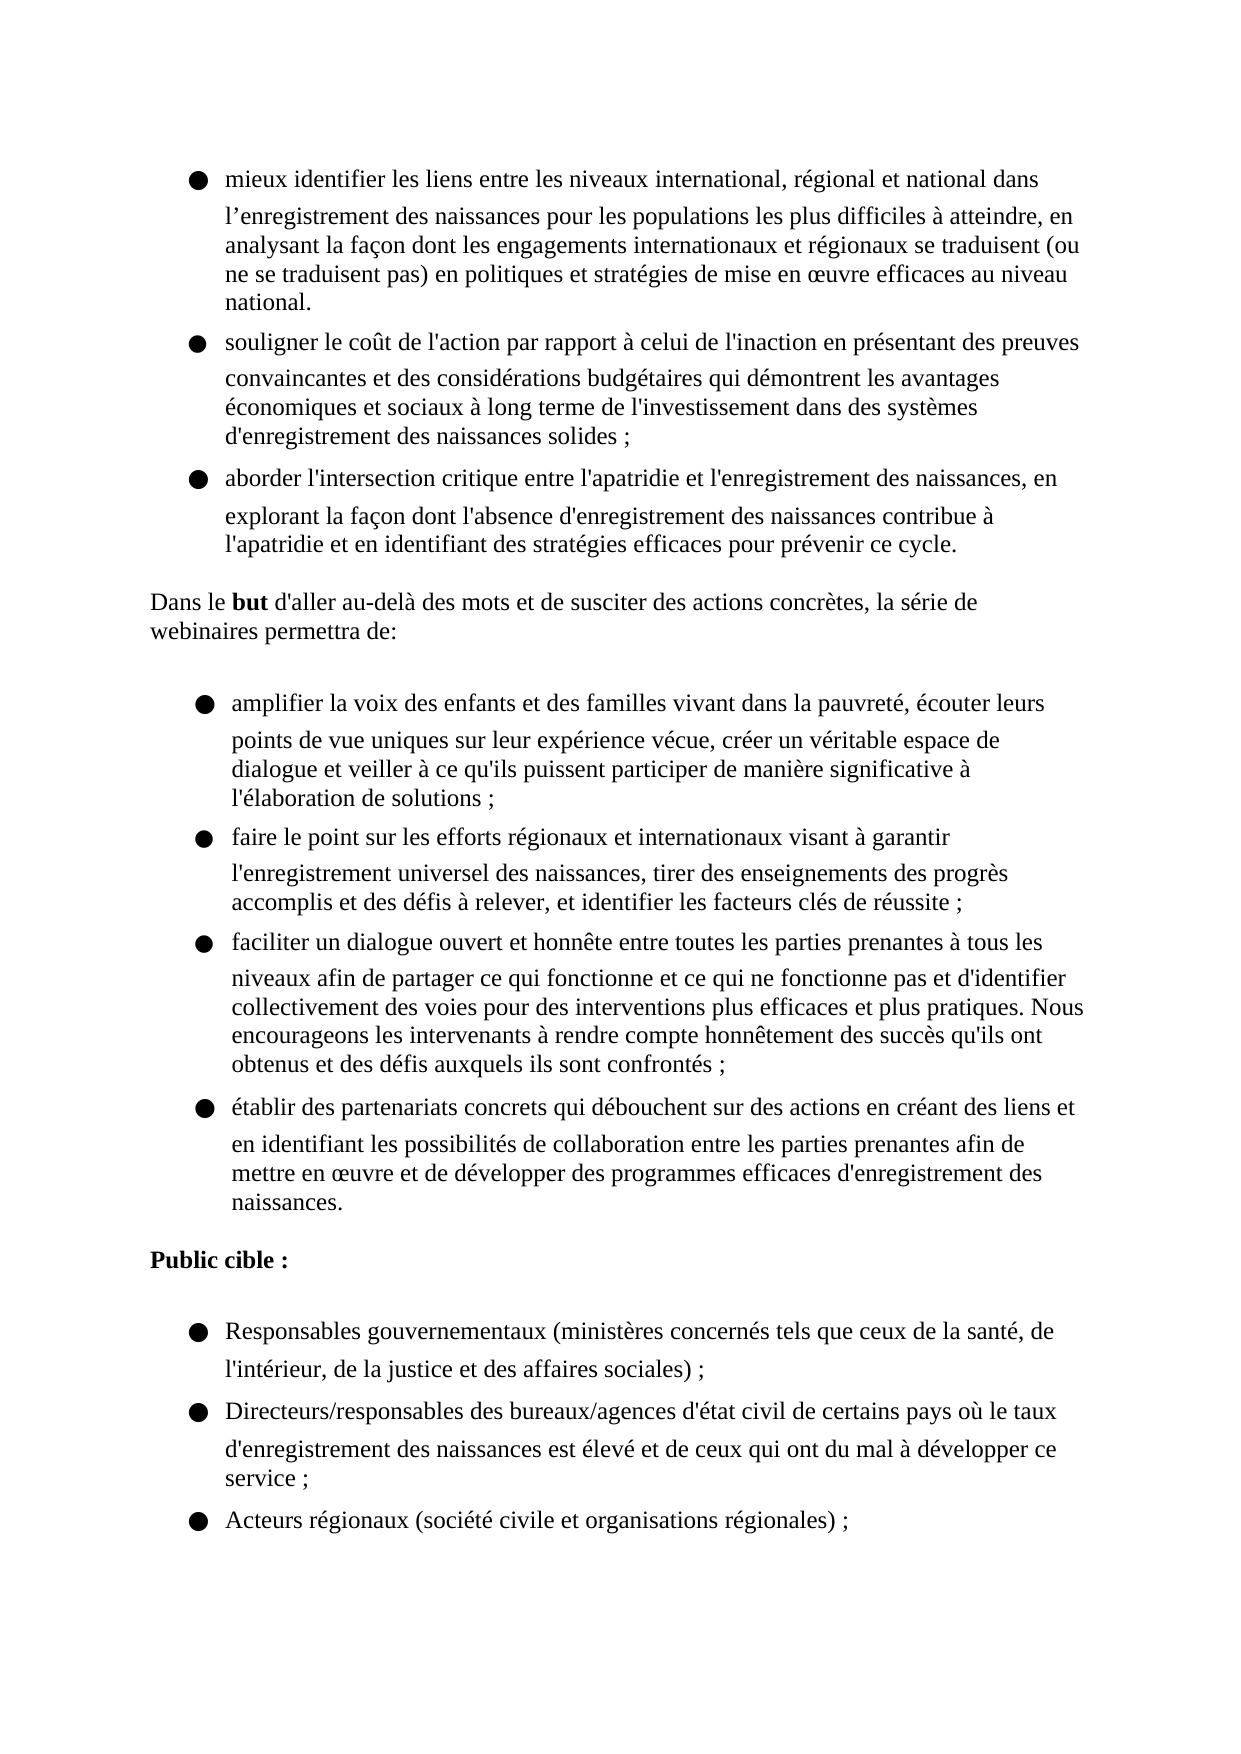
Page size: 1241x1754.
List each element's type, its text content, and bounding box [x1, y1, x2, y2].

list amplifier la voix des enfants et des familles vivant dans la pauvreté, écouter leurs points de vue uniques sur leur expérience vécue, créer un véritable espace de dialogue et veiller à ce qu'ils puissent participer de manière significative à l'élaboration de solutions ; [194, 674, 1090, 812]
list mieux identifier les liens entre les niveaux international, régional et national dans l’enregistrement des naissances pour les populations les plus difficiles à atteindre, en analysant la façon dont les engagements internationaux et régionaux se traduisent (ou ne se traduisent pas) en politiques et stratégies de mise en œuvre efficaces au niveau national. [187, 150, 1090, 316]
list Responsables gouvernementaux (ministères concernés tels que ceux de la santé, de l'intérieur, de la justice et des affaires sociales) ; [187, 1303, 1090, 1383]
list établir des partenariats concrets qui débouchent sur des actions en créant des liens et en identifiant les possibilités de collaboration entre les parties prenantes afin de mettre en œuvre et de développer des programmes efficaces d'enregistrement des naissances. [194, 1078, 1090, 1216]
list aborder l'intersection critique entre l'apatridie et l'enregistrement des naissances, en explorant la façon dont l'absence d'enregistrement des naissances contribue à l'apatridie et en identifiant des stratégies efficaces pour prévenir ce cycle. [187, 449, 1090, 558]
text Dans le but d'aller au-delà des mots et de susciter des actions concrètes, la série de webinaires permettra de: [150, 587, 1090, 645]
list Acteurs régionaux (société civile et organisations régionales) ; [187, 1491, 1090, 1543]
list faciliter un dialogue ouvert et honnête entre toutes les parties prenantes à tous les niveaux afin de partager ce qui fonctionne et ce qui ne fonctionne pas et d'identifier collectivement des voies pour des interventions plus efficaces et plus pratiques. Nous encourageons les intervenants à rendre compte honnêtement des succès qu'ils ont obtenus et des défis auxquels ils sont confrontés ; [194, 916, 1090, 1078]
text Public cible : [150, 1245, 1090, 1273]
list souligner le coût de l'action par rapport à celui de l'inaction en présentant des preuves convaincantes et des considérations budgétaires qui démontrent les avantages économiques et sociaux à long terme de l'investissement dans des systèmes d'enregistrement des naissances solides ; [187, 316, 1090, 449]
list Directeurs/responsables des bureaux/agences d'état civil de certains pays où le taux d'enregistrement des naissances est élevé et de ceux qui ont du mal à développer ce service ; [187, 1383, 1090, 1491]
list faire le point sur les efforts régionaux et internationaux visant à garantir l'enregistrement universel des naissances, tirer des enseignements des progrès accomplis et des défis à relever, et identifier les facteurs clés de réussite ; [194, 812, 1090, 916]
